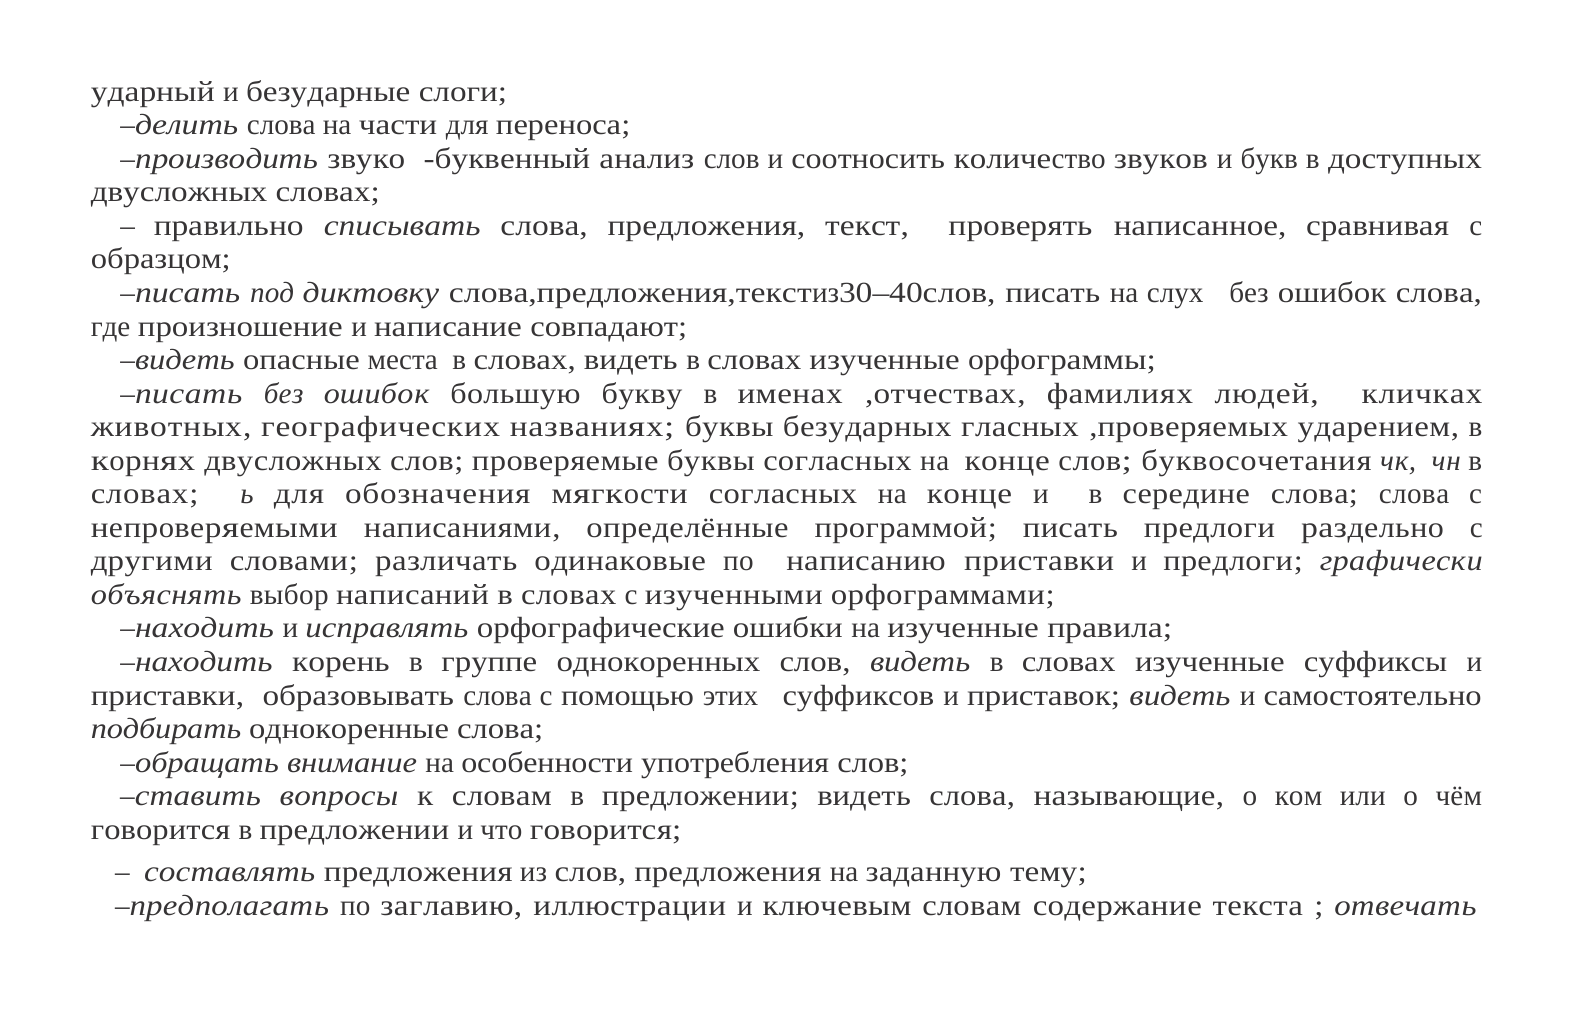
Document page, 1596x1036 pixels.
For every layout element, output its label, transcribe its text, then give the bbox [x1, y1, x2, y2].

text –писать под диктовку слова,предложения,текстиз30–40слов, писать на слух без ошибок слова, где произношение и написание совпадают; [91, 275, 1482, 342]
text –производить звуко -буквенный анализ слов и соотносить количество звуков и букв в доступных двусложных словах; [91, 141, 1482, 208]
text –находить корень в группе однокоренных слов, видеть в словах изученные суффиксы и приставки, образовывать слова с помощью этих суффиксов и приставок; видеть и самостоятельно подбирать однокоренные слова; [91, 644, 1482, 745]
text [91, 74, 1482, 107]
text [85, 888, 1477, 921]
text – составлять предложения из слов, предложения на заданную тему; [85, 854, 1477, 888]
text –видеть опасные места в словах, видеть в словах изученные орфограммы; [91, 342, 1482, 376]
text –писать без ошибок большую букву в именах ,отчествах, фамилиях людей, кличках животных, географических названиях; буквы безударных гласных ,проверяемых ударением, в корнях двусложных слов; проверяемые буквы согласных на конце слов; буквосочетания чк, чн в словах; ь для обозначения мягкости согласных на конце и в середине слова; слова с непроверяемыми написаниями, определённые программой; писать предлоги раздельно с другими словами; различать одинаковые по написанию приставки и предлоги; графически объяснять выбор написаний в словах с изученными орфограммами; [91, 376, 1482, 611]
text – правильно списывать слова, предложения, текст, проверять написанное, сравнивая с образцом; [91, 208, 1482, 275]
text –обращать внимание на особенности употребления слов; [120, 745, 1489, 778]
text –ставить вопросы к словам в предложении; видеть слова, называющие, о ком или о чём говорится в предложении и что говорится; [91, 778, 1482, 845]
text –находить и исправлять орфографические ошибки на изученные правила; [91, 611, 1482, 644]
text –делить слова на части для переноса; [120, 107, 1489, 141]
